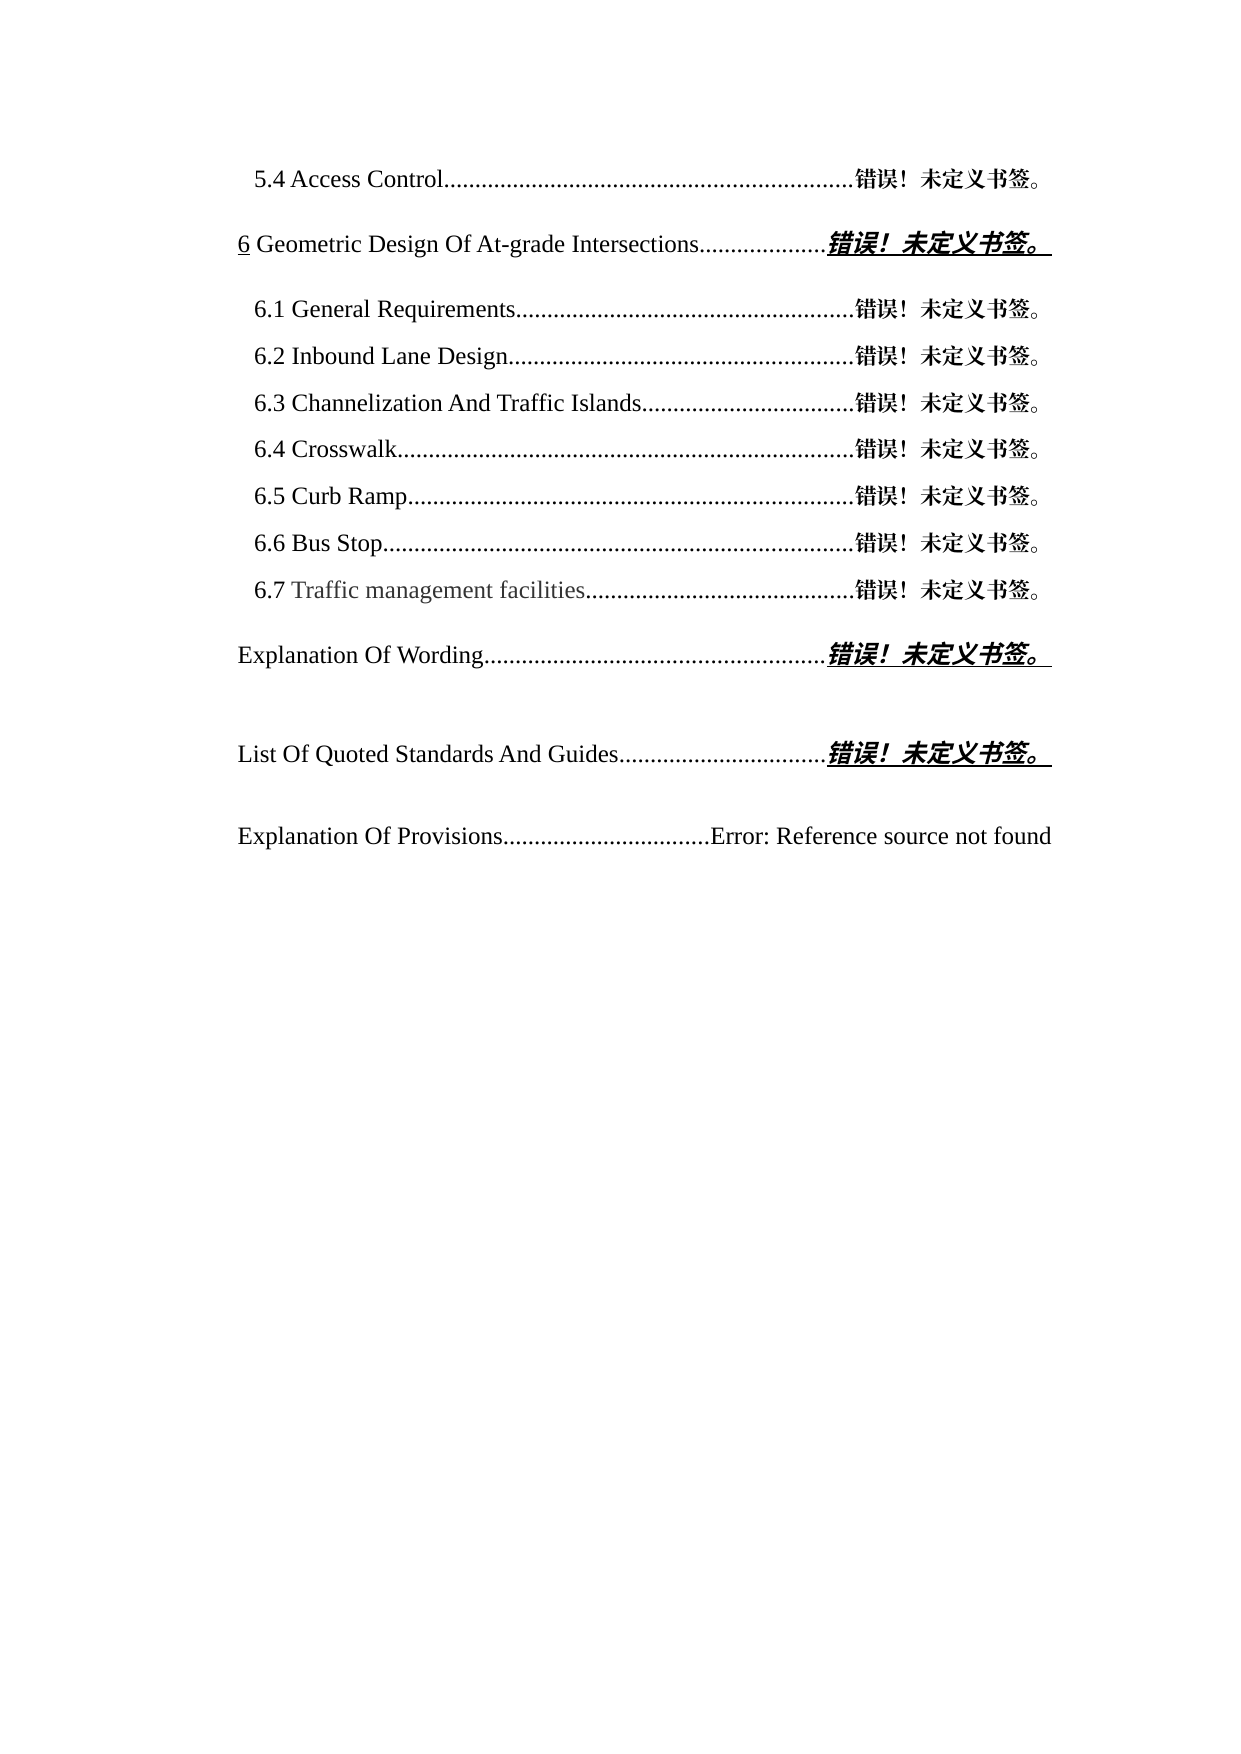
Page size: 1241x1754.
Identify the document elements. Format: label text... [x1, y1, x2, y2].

text 6 Geometric Design Of At-grade Intersections 错误！未定义书签。 [187, 209, 1053, 274]
text 6.1 General Requirements 错误！未定义书签。 [254, 292, 1053, 324]
text 6.2 Inbound Lane Design 错误！未定义书签。 [254, 339, 1053, 371]
text 6.6 Bus Stop 错误！未定义书签。 [254, 526, 1053, 559]
text List Of Quoted Standards And Guides 错误！未定义书签。 [187, 719, 1053, 784]
text 6.3 Channelization And Traffic Islands 错误！未定义书签。 [254, 386, 1053, 418]
text 5.4 Access Control 错误！未定义书签。 [254, 162, 1053, 194]
text Explanation Of Provisions 错误！未定义书签。 [187, 819, 1053, 851]
text 6.5 Curb Ramp 错误！未定义书签。 [254, 479, 1053, 512]
text Explanation Of Wording 错误！未定义书签。 [187, 620, 1053, 685]
text 6.7 Traffic management facilities 错误！未定义书签。 [254, 573, 1053, 606]
text 6.4 Crosswalk 错误！未定义书签。 [254, 433, 1053, 465]
